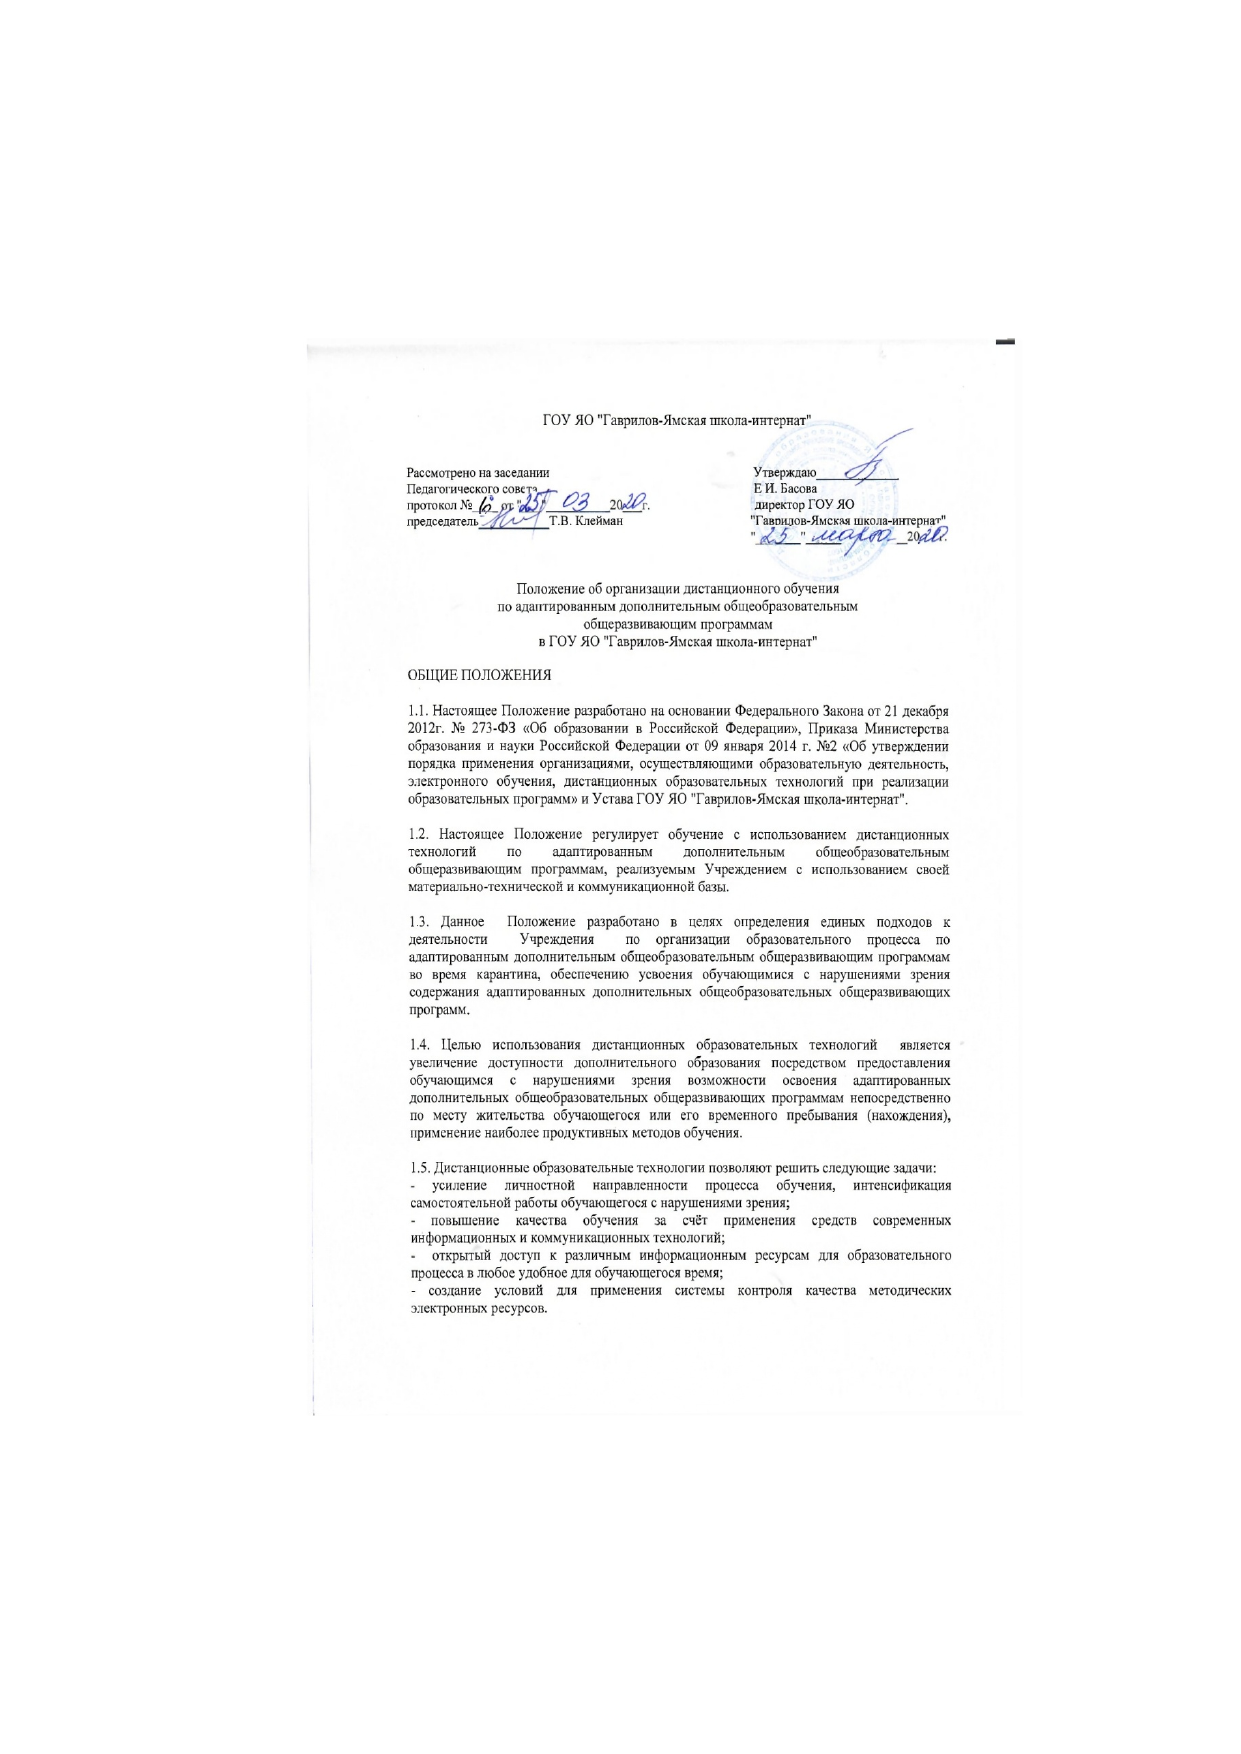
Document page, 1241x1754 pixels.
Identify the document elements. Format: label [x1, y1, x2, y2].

picture [177, 118, 1152, 1634]
